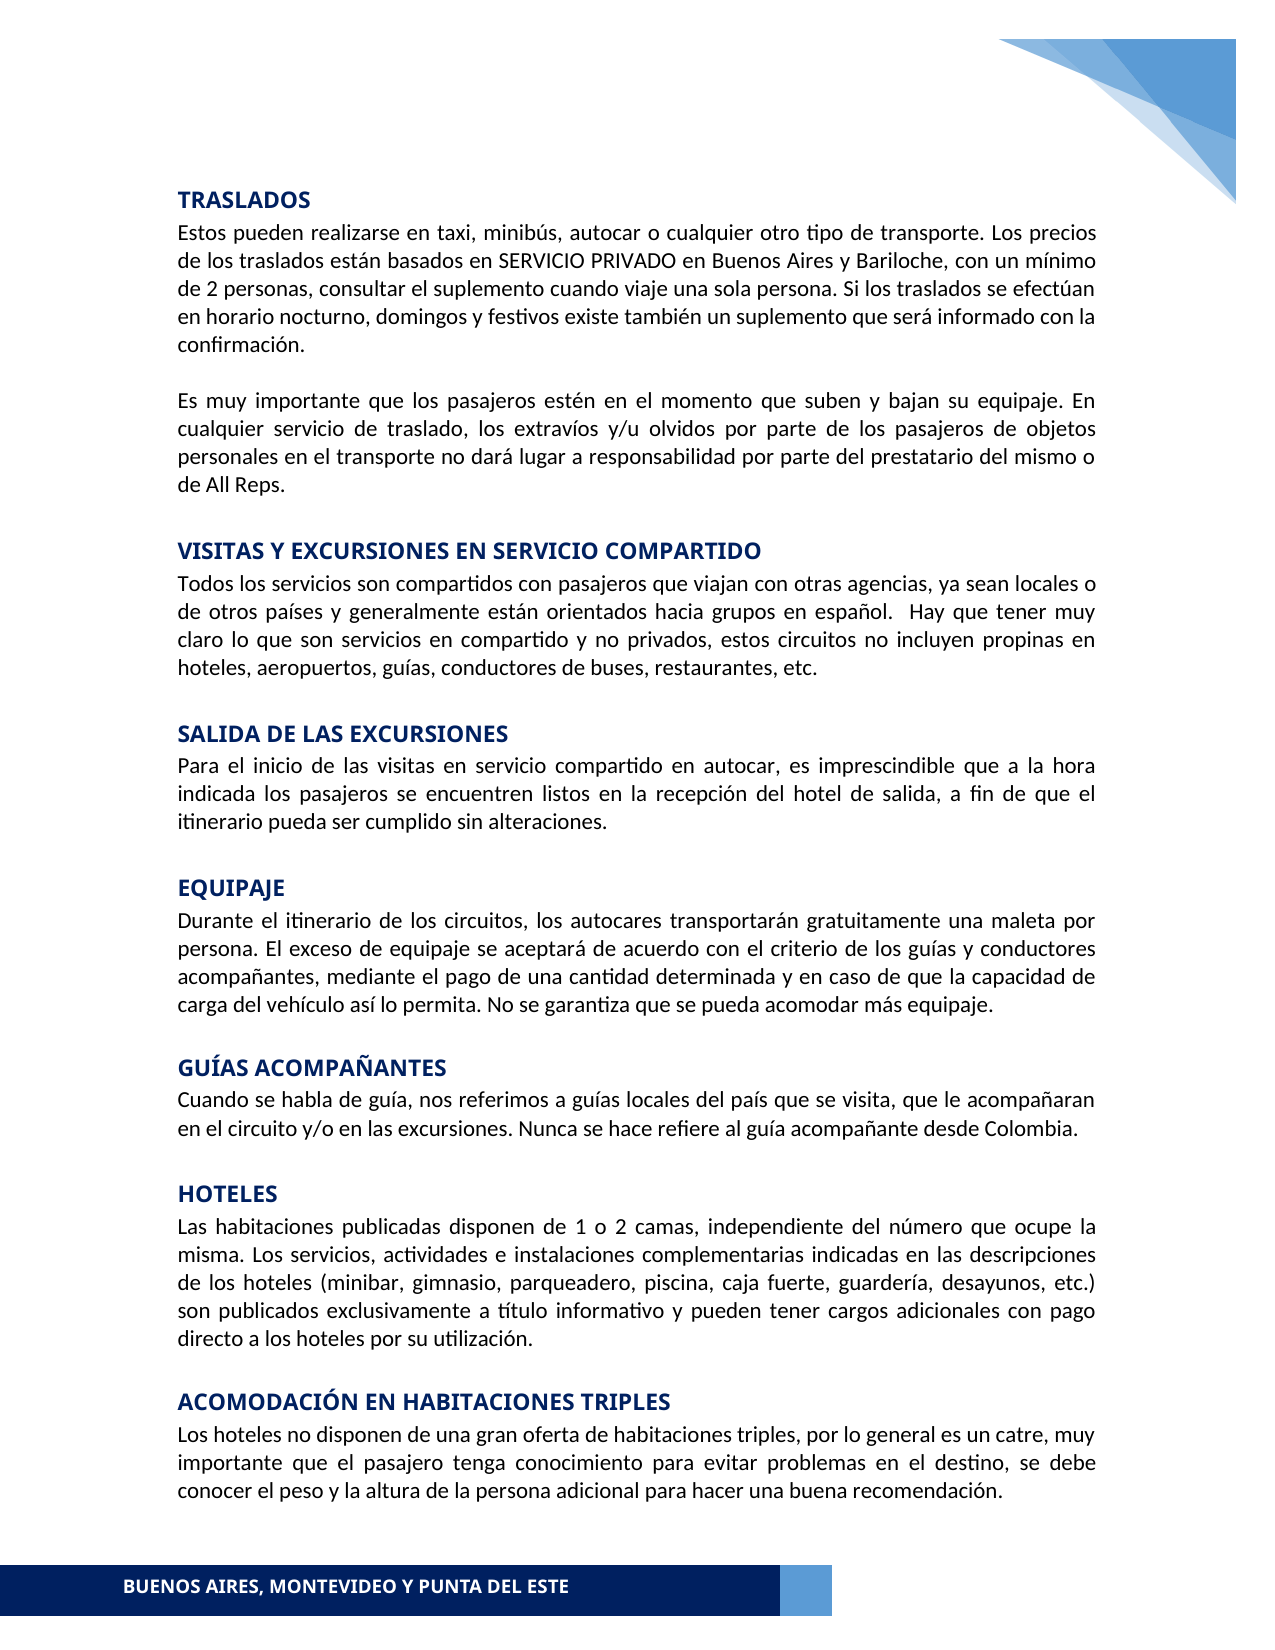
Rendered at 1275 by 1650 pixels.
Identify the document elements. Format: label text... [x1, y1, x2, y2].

text Durante el itinerario de los circuitos, los autocares transportarán gratuitamente una maleta por persona. El exceso de equipaje se aceptará de acuerdo con el criterio de los guías y conductores acompañantes, mediante el pago de una cantidad determinada y en caso de que la capacidad de carga del vehículo así lo permita. No se garantiza que se pueda acomodar más equipaje. [177, 906, 1098, 1018]
text SALIDA DE LAS EXCURSIONES [177, 718, 1098, 749]
text EQUIPAJE [177, 872, 1098, 903]
text ACOMODACIÓN EN HABITACIONES TRIPLES [177, 1386, 1098, 1417]
text Cuando se habla de guía, nos referimos a guías locales del país que se visita, que le acompañaran en el circuito y/o en las excursiones. Nunca se hace refiere al guía acompañante desde Colombia. [177, 1086, 1098, 1142]
text Estos pueden realizarse en taxi, minibús, autocar o cualquier otro tipo de transporte. Los precios de los traslados están basados en SERVICIO PRIVADO en Buenos Aires y Bariloche, con un mínimo de 2 personas, consultar el suplemento cuando viaje una sola persona. Si los traslados se efectúan en horario nocturno, domingos y festivos existe también un suplemento que será informado con la confirmación. [177, 218, 1098, 358]
picture [997, 39, 1236, 205]
text GUÍAS ACOMPAÑANTES [177, 1052, 1098, 1083]
text Los hoteles no disponen de una gran oferta de habitaciones triples, por lo general es un catre, muy importante que el pasajero tenga conocimiento para evitar problemas en el destino, se debe conocer el peso y la altura de la persona adicional para hacer una buena recomendación. [177, 1420, 1098, 1504]
text Es muy importante que los pasajeros estén en el momento que suben y bajan su equipaje. En cualquier servicio de traslado, los extravíos y/u olvidos por parte de los pasajeros de objetos personales en el transporte no dará lugar a responsabilidad por parte del prestatario del mismo o de All Reps. [177, 386, 1098, 498]
text VISITAS Y EXCURSIONES EN SERVICIO COMPARTIDO [177, 535, 1098, 566]
text Todos los servicios son compartidos con pasajeros que viajan con otras agencias, ya sean locales o de otros países y generalmente están orientados hacia grupos en español. Hay que tener muy claro lo que son servicios en compartido y no privados, estos circuitos no incluyen propinas en hoteles, aeropuertos, guías, conductores de buses, restaurantes, etc. [177, 569, 1098, 681]
text Las habitaciones publicadas disponen de 1 o 2 camas, independiente del número que ocupe la misma. Los servicios, actividades e instalaciones complementarias indicadas en las descripciones de los hoteles (minibar, gimnasio, parqueadero, piscina, caja fuerte, guardería, desayunos, etc.) son publicados exclusivamente a título informativo y pueden tener cargos adicionales con pago directo a los hoteles por su utilización. [177, 1212, 1098, 1352]
text HOTELES [177, 1178, 1098, 1210]
text TRASLADOS [177, 184, 1098, 216]
text Para el inicio de las visitas en servicio compartido en autocar, es imprescindible que a la hora indicada los pasajeros se encuentren listos en la recepción del hotel de salida, a fin de que el itinerario pueda ser cumplido sin alteraciones. [177, 751, 1098, 836]
